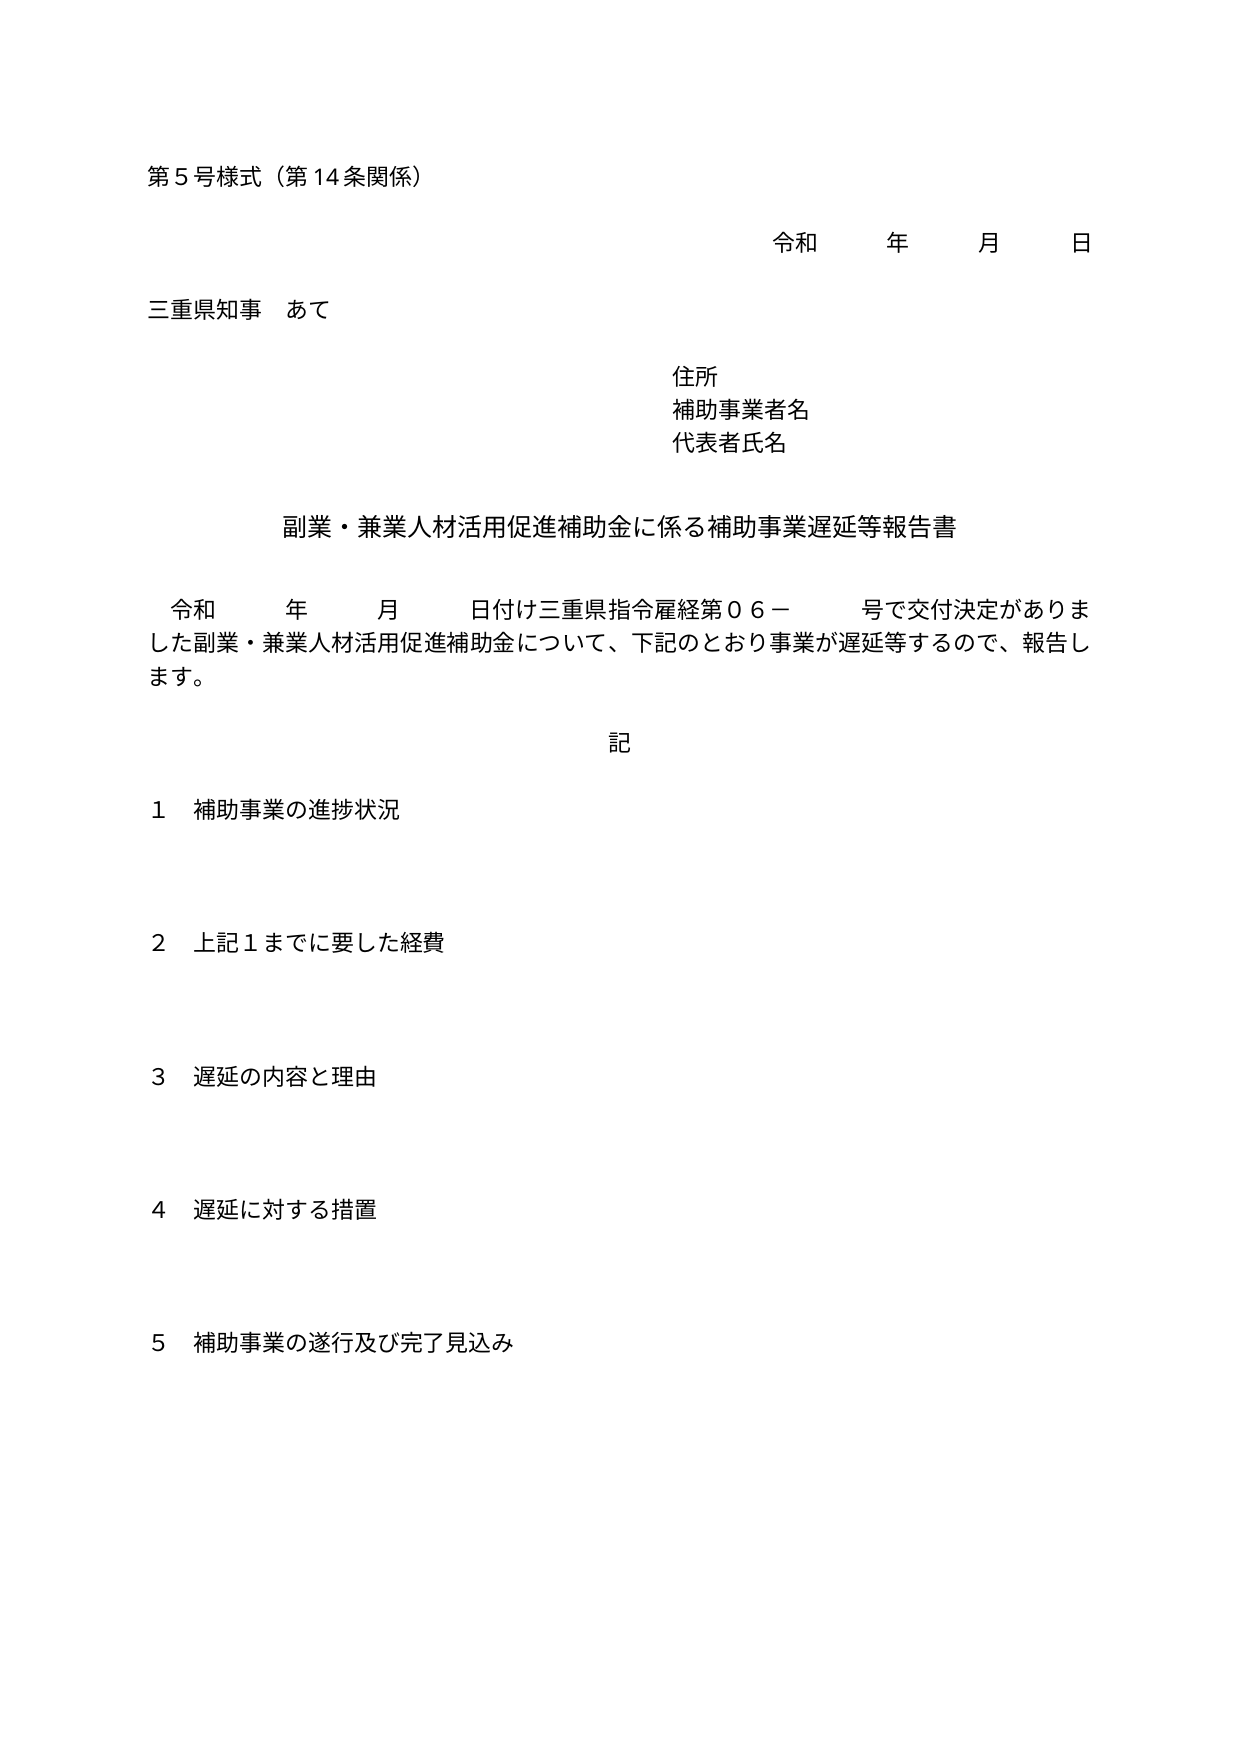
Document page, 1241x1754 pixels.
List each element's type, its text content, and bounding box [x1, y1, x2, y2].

text 副業・兼業人材活用促進補助金に係る補助事業遅延等報告書 [148, 492, 1092, 558]
text １ 補助事業の進捗状況 [148, 792, 1092, 825]
text 代表者氏名 [673, 425, 1092, 458]
text 三重県知事 あて [148, 292, 1092, 325]
text 令和 年 月 日 [148, 225, 1092, 258]
text ２ 上記１までに要した経費 [148, 925, 1092, 958]
text 住所 [673, 358, 1092, 392]
text 記 [148, 725, 1092, 758]
text ５ 補助事業の遂行及び完了見込み [148, 1325, 1092, 1358]
text ４ 遅延に対する措置 [148, 1192, 1092, 1225]
text 第５号様式（第14条関係） [148, 158, 1092, 192]
text ３ 遅延の内容と理由 [148, 1058, 1092, 1092]
text 令和 年 月 日付け三重県指令雇経第０６－ 号で交付決定がありました副業・兼業人材活用促進補助金について、下記のとおり事業が遅延等するので、報告します。 [148, 592, 1092, 725]
text 補助事業者名 [673, 392, 1092, 425]
